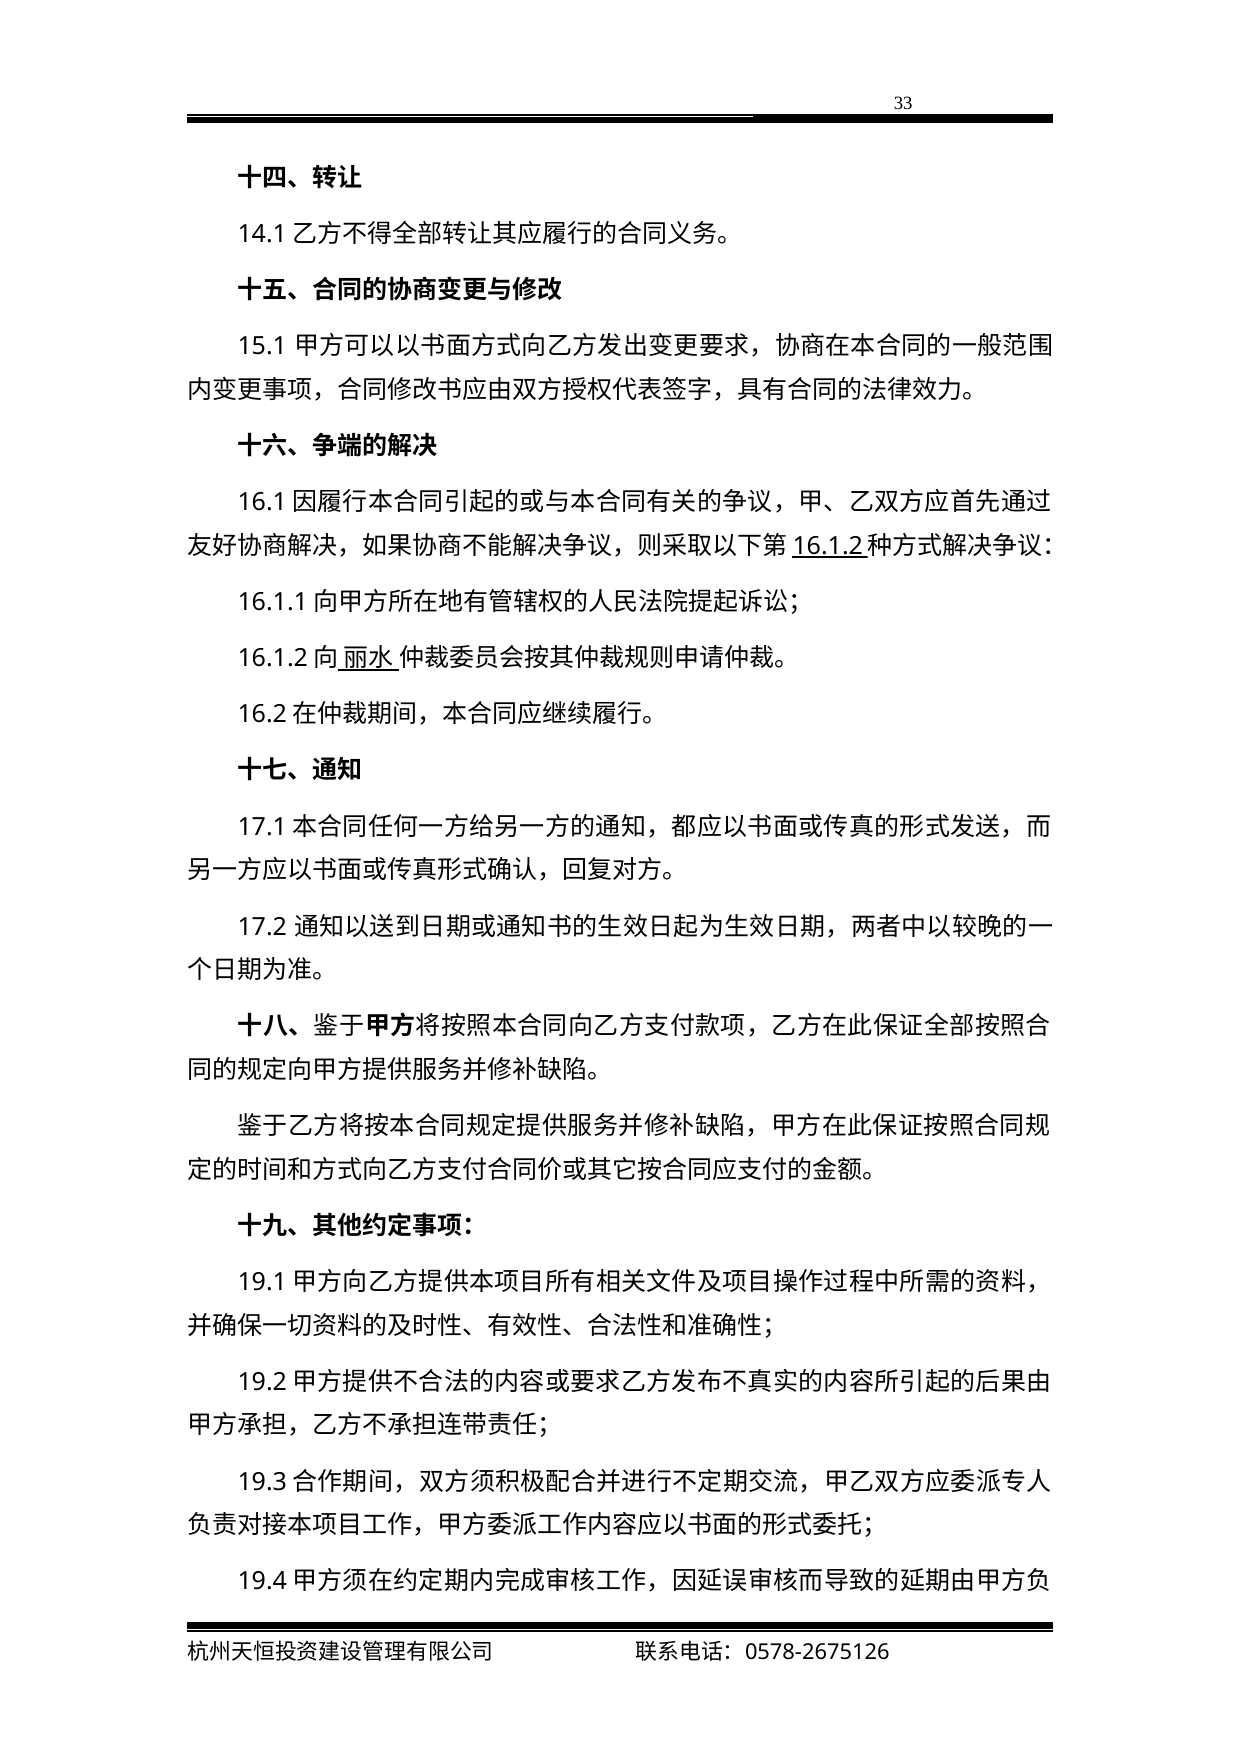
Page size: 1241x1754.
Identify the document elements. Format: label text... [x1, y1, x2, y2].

text 十九、其他约定事项： [187, 1198, 1053, 1242]
text 鉴于乙方将按本合同规定提供服务并修补缺陷，甲方在此保证按照合同规定的时间和方式向乙方支付合同价或其它按合同应支付的金额。 [187, 1098, 1053, 1185]
text 15.1 甲方可以以书面方式向乙方发出变更要求，协商在本合同的一般范围内变更事项，合同修改书应由双方授权代表签字，具有合同的法律效力。 [187, 318, 1053, 406]
text 19.1甲方向乙方提供本项目所有相关文件及项目操作过程中所需的资料，并确保一切资料的及时性、有效性、合法性和准确性； [187, 1254, 1053, 1341]
text 19.2甲方提供不合法的内容或要求乙方发布不真实的内容所引起的后果由甲方承担，乙方不承担连带责任； [187, 1354, 1053, 1441]
text 16.1因履行本合同引起的或与本合同有关的争议，甲、乙双方应首先通过友好协商解决，如果协商不能解决争议，则采取以下第16.1.2种方式解决争议： [187, 474, 1053, 562]
text 16.1.2向 丽水 仲裁委员会按其仲裁规则申请仲裁。 [187, 630, 1053, 674]
text 14.1乙方不得全部转让其应履行的合同义务。 [187, 206, 1053, 250]
text 十七、通知 [187, 743, 1053, 786]
text 17.2 通知以送到日期或通知书的生效日起为生效日期，两者中以较晚的一个日期为准。 [187, 898, 1053, 986]
text 16.2在仲裁期间，本合同应继续履行。 [187, 686, 1053, 730]
text 19.3合作期间，双方须积极配合并进行不定期交流，甲乙双方应委派专人负责对接本项目工作，甲方委派工作内容应以书面的形式委托； [187, 1454, 1053, 1541]
text 十六、争端的解决 [187, 418, 1053, 462]
text 17.1本合同任何一方给另一方的通知，都应以书面或传真的形式发送，而另一方应以书面或传真形式确认，回复对方。 [187, 799, 1053, 886]
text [187, 1553, 1053, 1597]
text 16.1.1向甲方所在地有管辖权的人民法院提起诉讼； [187, 574, 1053, 618]
text 十八、鉴于甲方将按照本合同向乙方支付款项，乙方在此保证全部按照合同的规定向甲方提供服务并修补缺陷。 [187, 998, 1053, 1086]
text 十五、合同的协商变更与修改 [187, 262, 1053, 306]
text 十四、转让 [187, 150, 1053, 194]
